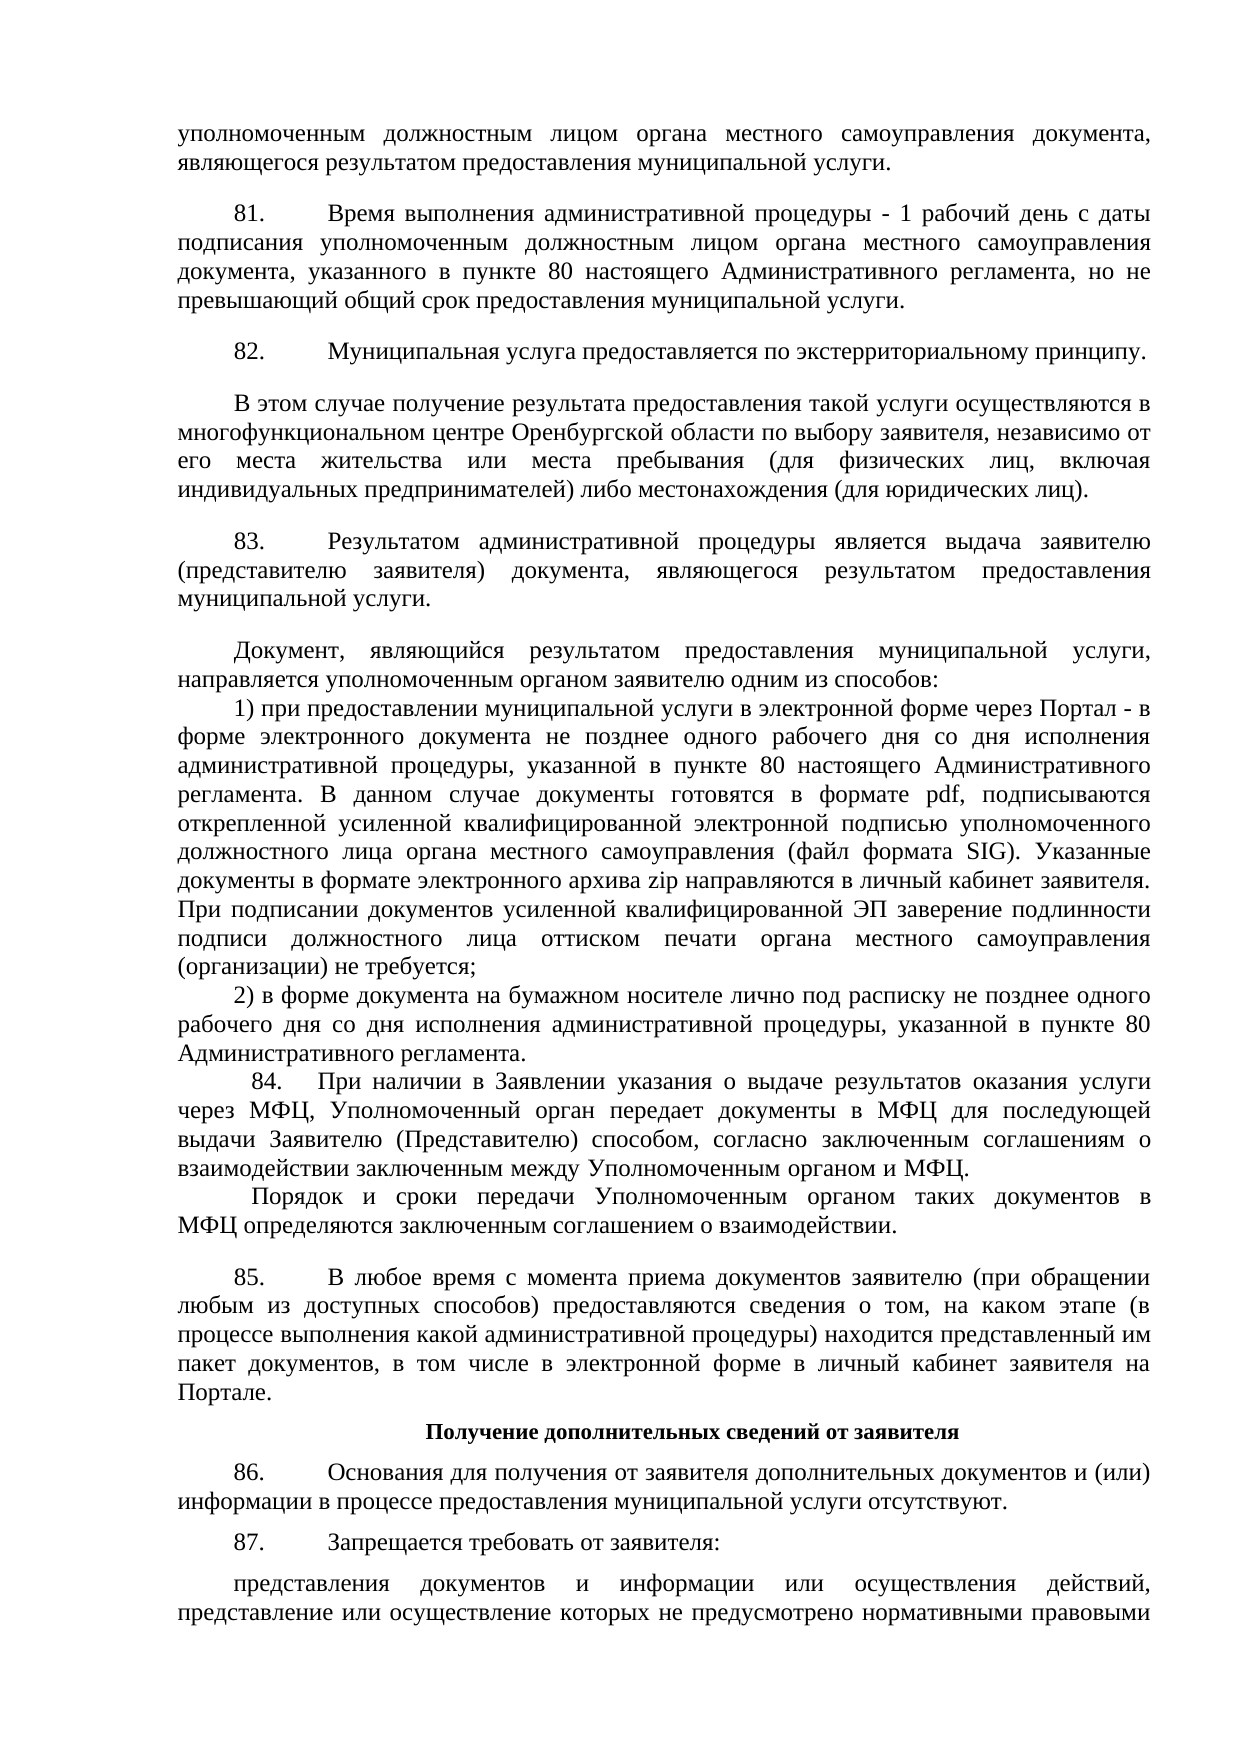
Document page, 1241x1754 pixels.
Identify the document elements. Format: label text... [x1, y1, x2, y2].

text 86. Основания для получения от заявителя дополнительных документов и (или) информации в процессе предоставления муниципальной услуги отсутствуют. [177, 1457, 1152, 1514]
text 82. Муниципальная услуга предоставляется по экстерриториальному принципу. [177, 336, 1152, 365]
text 2) в форме документа на бумажном носителе лично под расписку не позднее одного рабочего дня со дня исполнения административной процедуры, указанной в пункте 80 Административного регламента. [177, 980, 1152, 1066]
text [177, 1568, 1152, 1626]
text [177, 118, 1152, 176]
text 85. В любое время с момента приема документов заявителю (при обращении любым из доступных способов) предоставляются сведения о том, на каком этапе (в процессе выполнения какой административной процедуры) находится представленный им пакет документов, в том числе в электронной форме в личный кабинет заявителя на Портале. [177, 1262, 1152, 1406]
text 81. Время выполнения административной процедуры - 1 рабочий день с даты подписания уполномоченным должностным лицом органа местного самоуправления документа, указанного в пункте 80 настоящего Административного регламента, но не превышающий общий срок предоставления муниципальной услуги. [177, 198, 1152, 313]
text 1) при предоставлении муниципальной услуги в электронной форме через Портал - в форме электронного документа не позднее одного рабочего дня со дня исполнения административной процедуры, указанной в пункте 80 настоящего Административного регламента. В данном случае документы готовятся в формате pdf, подписываются открепленной усиленной квалифицированной электронной подписью уполномоченного должностного лица органа местного самоуправления (файл формата SIG). Указанные документы в формате электронного архива zip направляются в личный кабинет заявителя. При подписании документов усиленной квалифицированной ЭП заверение подлинности подписи должностного лица оттиском печати органа местного самоуправления (организации) не требуется; [177, 693, 1152, 980]
text Порядок и сроки передачи Уполномоченным органом таких документов в МФЦ определяются заключенным соглашением о взаимодействии. [177, 1181, 1151, 1239]
text Получение дополнительных сведений от заявителя [177, 1418, 1152, 1444]
text В этом случае получение результата предоставления такой услуги осуществляются в многофункциональном центре Оренбургской области по выбору заявителя, независимо от его места жительства или места пребывания (для физических лиц, включая индивидуальных предпринимателей) либо местонахождения (для юридических лиц). [177, 388, 1152, 503]
text Документ, являющийся результатом предоставления муниципальной услуги, направляется уполномоченным органом заявителю одним из способов: [177, 635, 1152, 693]
text 87. Запрещается требовать от заявителя: [177, 1527, 1152, 1556]
text 83. Результатом административной процедуры является выдача заявителю (представителю заявителя) документа, являющегося результатом предоставления муниципальной услуги. [177, 526, 1152, 612]
list 84. При наличии в Заявлении указания о выдаче результатов оказания услуги через МФЦ, Уполномоченный орган передает документы в МФЦ для последующей выдачи Заявителю (Представителю) способом, согласно заключенным соглашениям о взаимодействии заключенным между Уполномоченным органом и МФЦ. [177, 1066, 1151, 1181]
